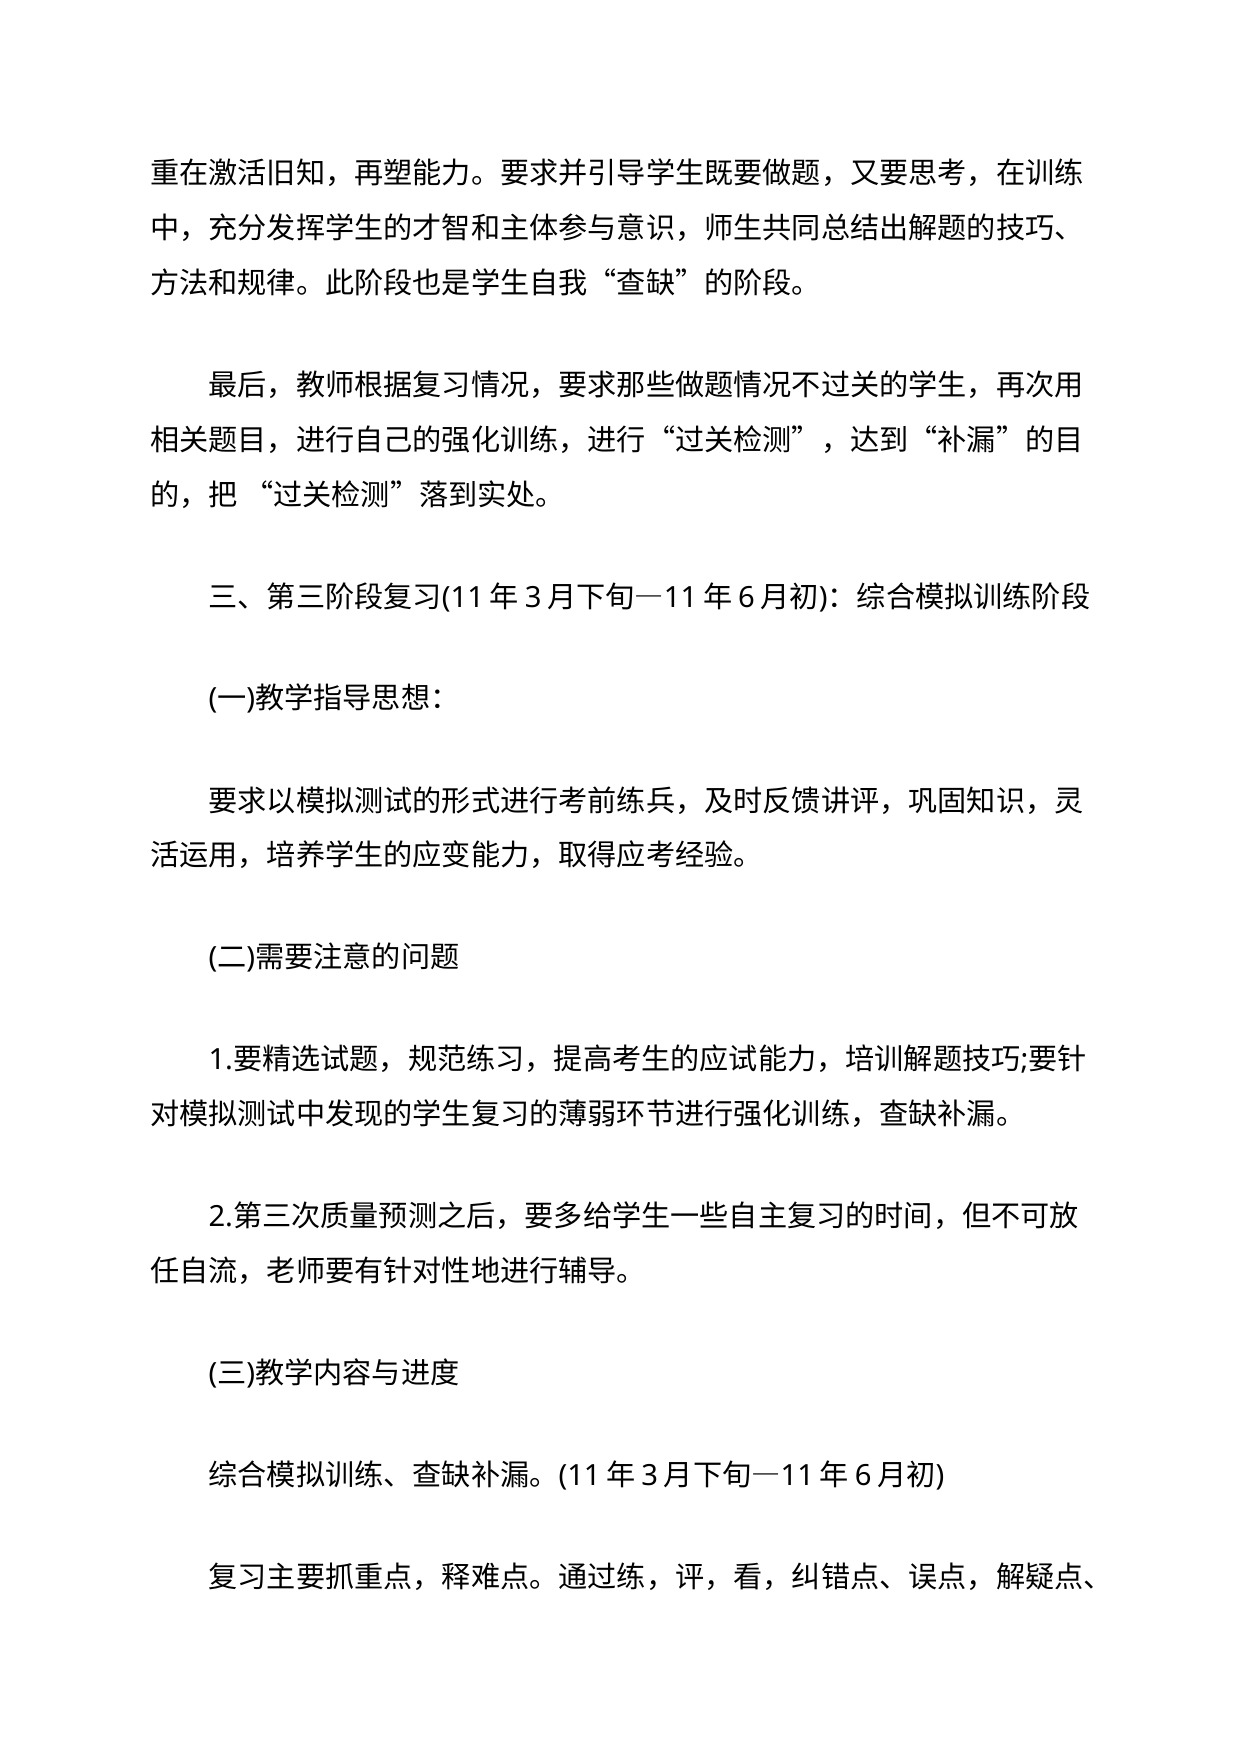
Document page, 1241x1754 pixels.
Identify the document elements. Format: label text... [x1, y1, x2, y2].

text (一)教学指导思想： [150, 675, 1090, 717]
text (三)教学内容与进度 [150, 1349, 1090, 1392]
text 要求以模拟测试的形式进行考前练兵，及时反馈讲评，巩固知识，灵活运用，培养学生的应变能力，取得应考经验。 [150, 777, 1090, 874]
text (二)需要注意的问题 [150, 934, 1090, 976]
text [150, 150, 1090, 302]
text 最后，教师根据复习情况，要求那些做题情况不过关的学生，再次用相关题目，进行自己的强化训练，进行“过关检测”，达到“补漏”的目的，把 “过关检测”落到实处。 [150, 362, 1090, 514]
text 三、第三阶段复习(11年3月下旬—11年6月初)：综合模拟训练阶段 [150, 573, 1090, 616]
text 2.第三次质量预测之后，要多给学生一些自主复习的时间，但不可放任自流，老师要有针对性地进行辅导。 [150, 1192, 1090, 1290]
text 综合模拟训练、查缺补漏。(11年3月下旬—11年6月初) [150, 1451, 1090, 1494]
text 1.要精选试题，规范练习，提高考生的应试能力，培训解题技巧;要针对模拟测试中发现的学生复习的薄弱环节进行强化训练，查缺补漏。 [150, 1036, 1090, 1133]
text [150, 1553, 1090, 1596]
